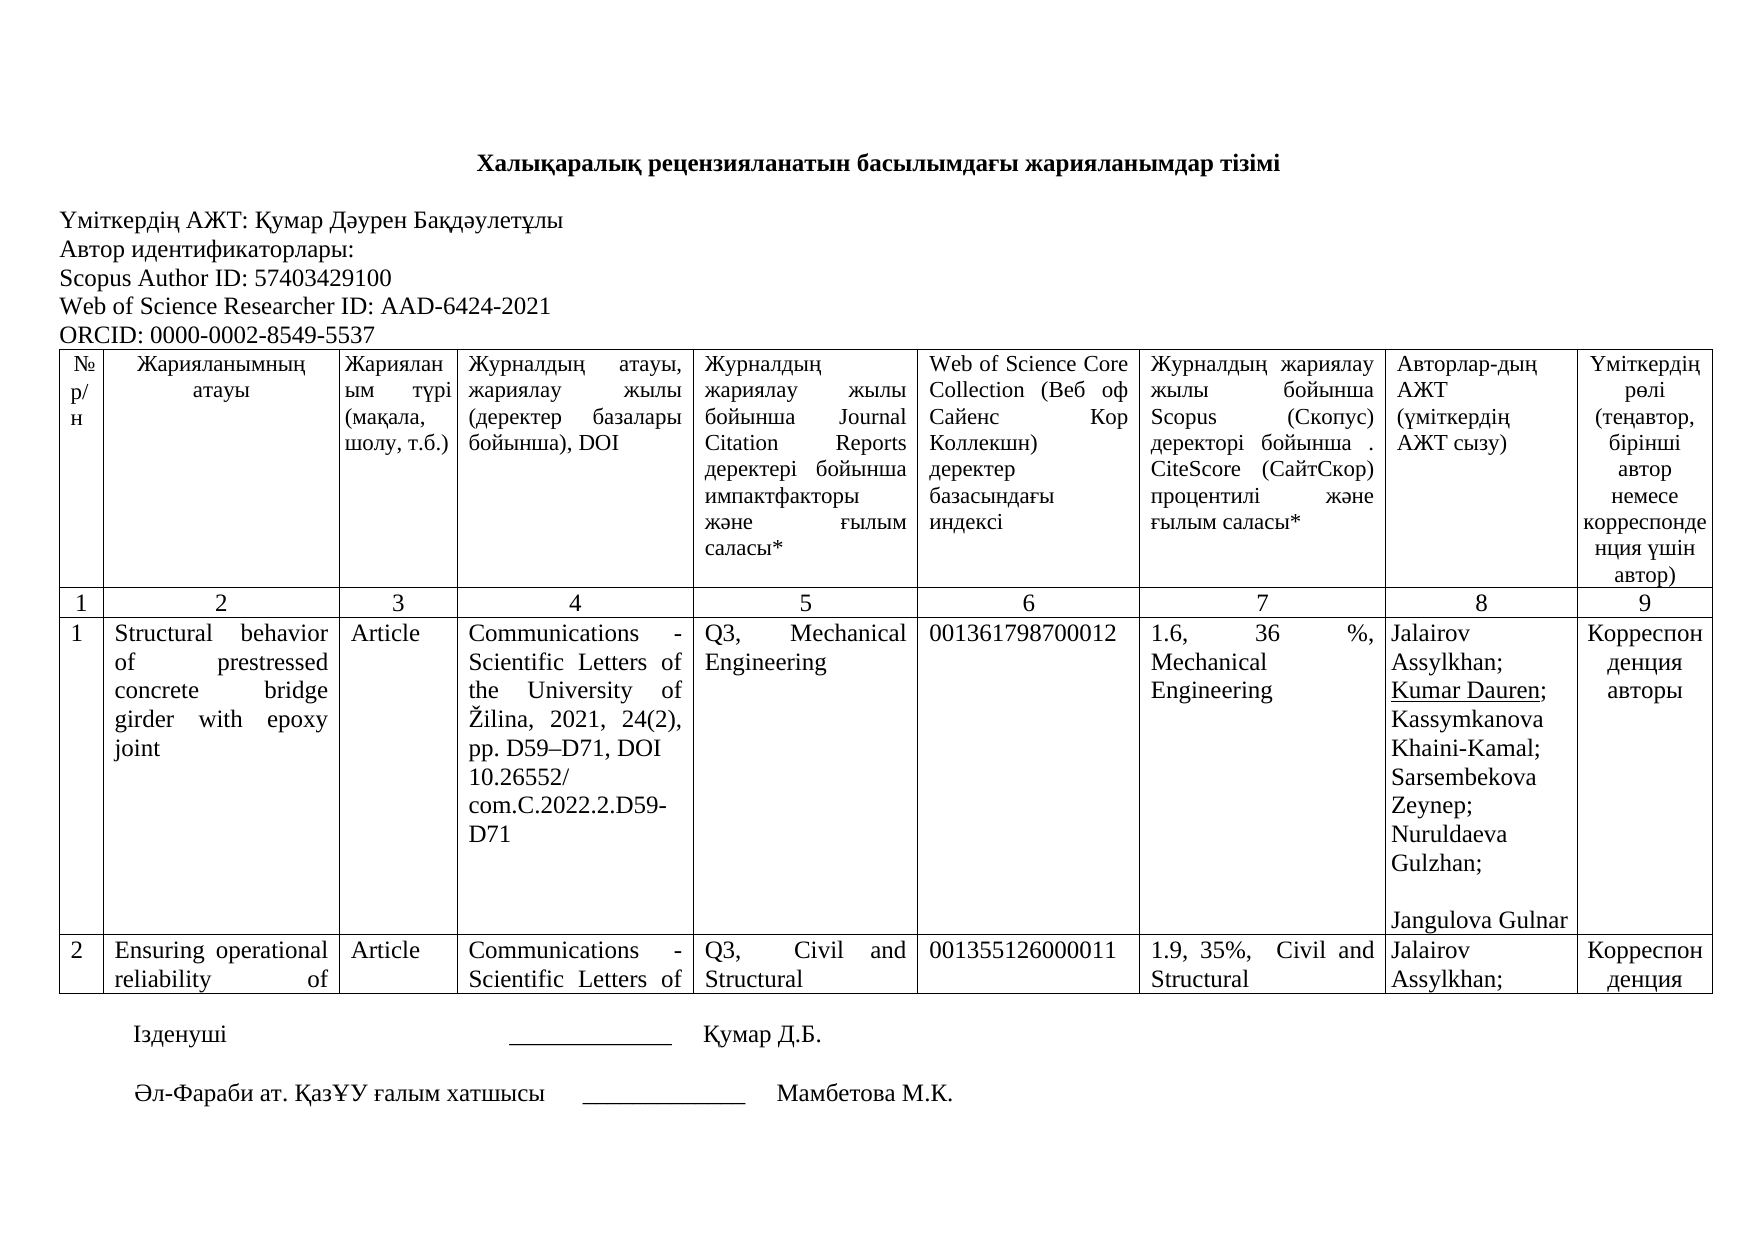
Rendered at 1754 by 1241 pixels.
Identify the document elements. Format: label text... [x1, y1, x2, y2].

table_header № р/н [60, 350, 103, 587]
table_cell Structural behavior of prestressed concrete bridge girder with epoxy joint [104, 618, 339, 934]
text Үміткердің АЖТ: Қумар Дәурен Бақдәулетұлы [59, 205, 1698, 234]
table_cell [60, 618, 103, 934]
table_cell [694, 935, 917, 993]
table_cell 5 [694, 588, 917, 617]
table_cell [104, 935, 339, 993]
table_cell 8 [1386, 588, 1577, 617]
text Автор идентификаторлары: [59, 234, 1698, 263]
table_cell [1140, 935, 1385, 993]
table_cell 1 [60, 588, 103, 617]
table_header Web of Science Core Collection (Веб оф Сайенс Кор Коллекшн) деректер базасындағы индексі [918, 350, 1139, 587]
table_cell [1578, 935, 1712, 993]
table_cell 9 [1578, 588, 1712, 617]
table_cell 7 [1140, 588, 1385, 617]
table_header Журналдың жариялау жылы бойынша Scopus (Скопус) деректорі бойынша . CiteScore (СайтСкор) процентилі және ғылым саласы* [1140, 350, 1385, 587]
table_cell 4 [458, 588, 693, 617]
table_cell Jalairov Assylkhan; Kumar Dauren; Kassymkanova Khaini-Kamal; Sarsembekova Zeynep; Nuruldaeva Gulzhan; Jangulova Gulnar [1386, 618, 1577, 934]
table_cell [458, 935, 693, 993]
text Web of Science Researcher ID: AAD-6424-2021 [59, 291, 1698, 320]
table_header Үміткердің рөлі (теңавтор, бірінші автор немесе корреспонденция үшін автор) [1578, 350, 1712, 587]
table_header Журналдың атауы, жариялау жылы (деректер базалары бойынша), DOI [458, 350, 693, 587]
table_header Жарияланымның атауы [104, 350, 339, 587]
table_cell 6 [918, 588, 1139, 617]
table_header Авторлар-дың АЖТ (үміткердің АЖТ сызу) [1386, 350, 1577, 587]
text Scopus Author ID: 57403429100 [59, 263, 1698, 291]
table_header Журналдың жариялау жылы бойынша Journal Citation Reports деректері бойынша импактфакторы және ғылым саласы* [694, 350, 917, 587]
table_cell Корреспон денция авторы [1578, 618, 1712, 934]
table_cell Article [340, 935, 457, 993]
table_cell Q3, Mechanical Engineering [694, 618, 917, 934]
table_cell 001361798700012 [918, 618, 1139, 934]
text Халықаралық рецензияланатын басылымдағы жарияланымдар тізімі [59, 148, 1698, 176]
table_cell [60, 935, 103, 993]
table_cell Article [340, 618, 457, 934]
table_cell 3 [340, 588, 457, 617]
table_cell 2 [104, 588, 339, 617]
table_cell 001355126000011 [918, 935, 1139, 993]
table_header Жарияланым түрі (мақала, шолу, т.б.) [340, 350, 457, 587]
table_cell 1.6, 36 %, Mechanical Engineering [1140, 618, 1385, 934]
table_cell Communications - Scientific Letters of the University of Žilina, 2021, 24(2), рр. D59–D71, DOI 10.26552/com.C.2022.2.D59-D71 [458, 618, 693, 934]
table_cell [1386, 935, 1577, 993]
text ORCID: 0000-0002-8549-5537 [59, 320, 1698, 349]
